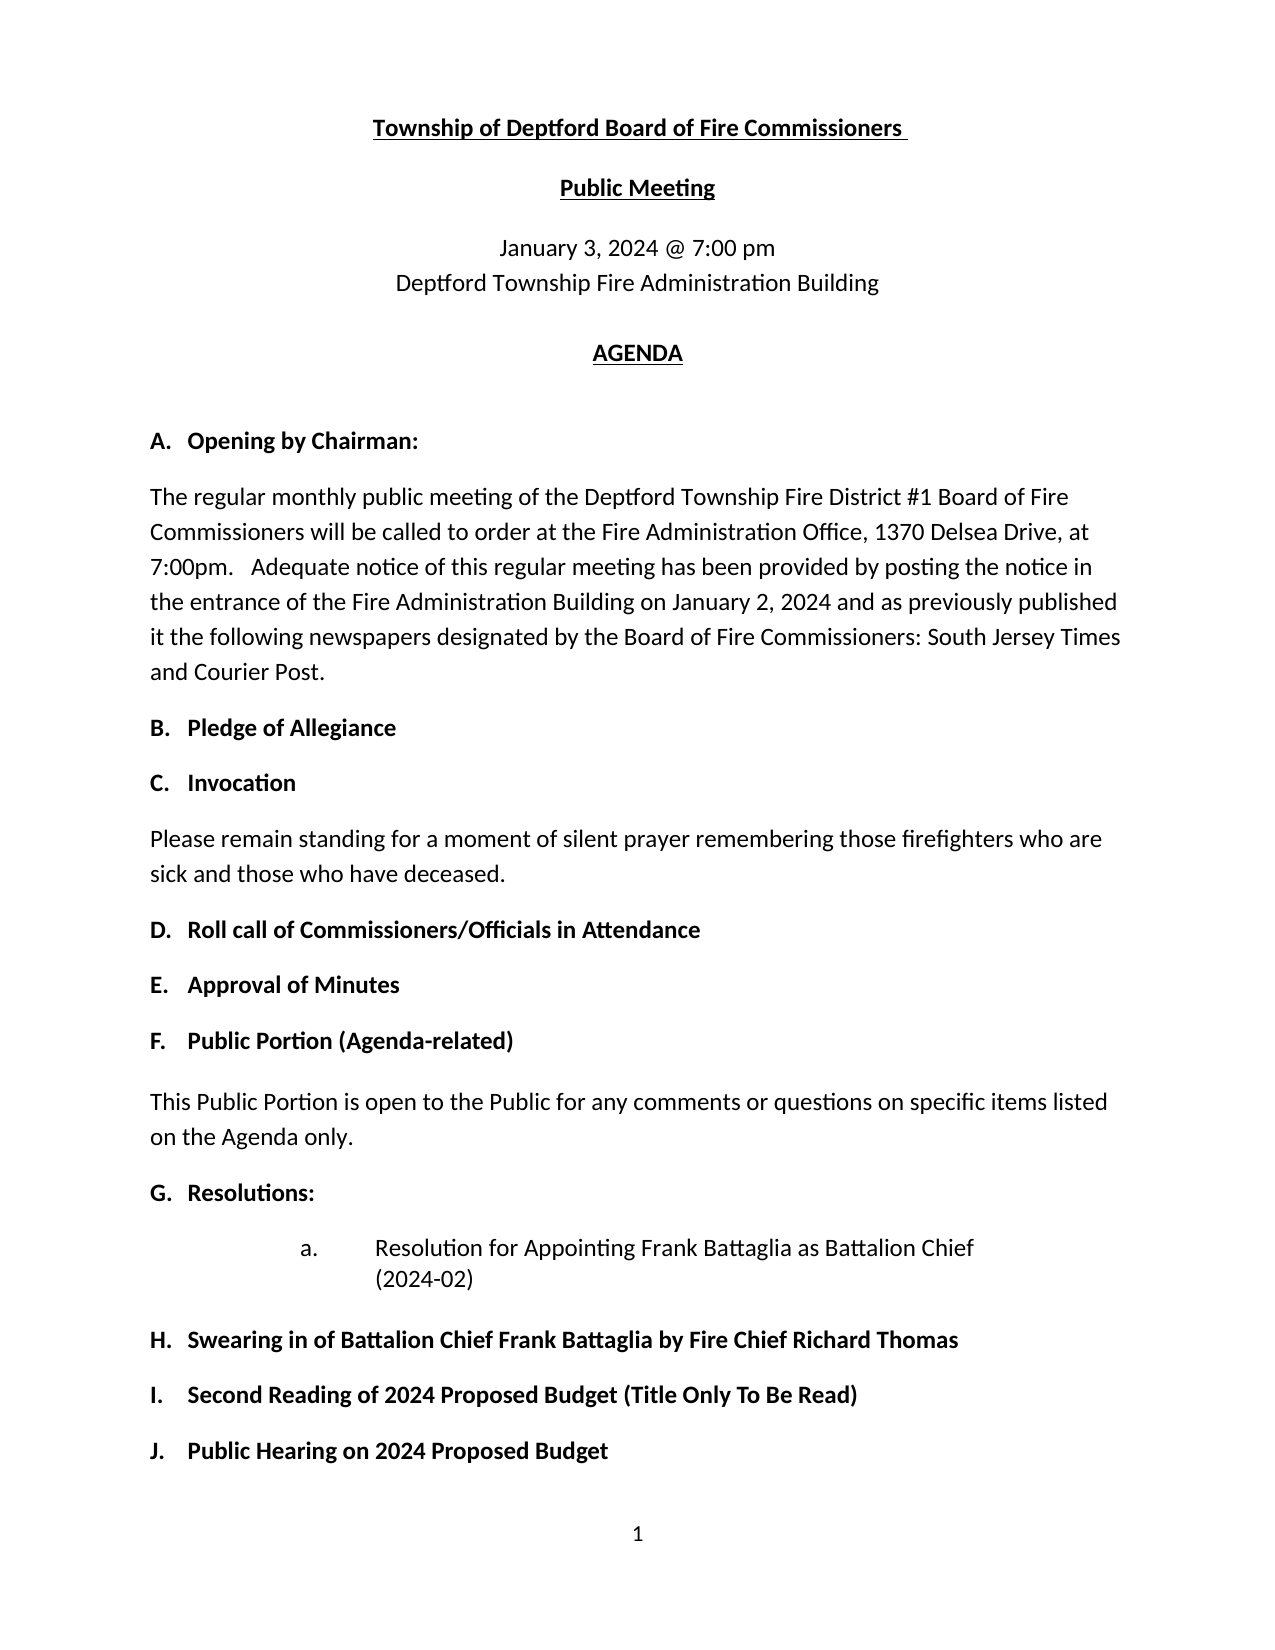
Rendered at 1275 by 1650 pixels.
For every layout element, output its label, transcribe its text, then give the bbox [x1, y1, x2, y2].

subtitle Opening by Chairman: [150, 426, 1125, 456]
subtitle Resolution for Appointing Frank Battaglia as Battalion Chief [150, 1232, 1125, 1263]
subtitle Approval of Minutes [150, 969, 1125, 1000]
subtitle (2024-02) [300, 1263, 1125, 1293]
subtitle Swearing in of Battalion Chief Frank Battaglia by Fire Chief Richard Thomas [150, 1324, 1125, 1354]
text January 3, 2024 @ 7:00 pm [150, 232, 1125, 263]
subtitle Pledge of Allegiance [150, 712, 1125, 742]
text This Public Portion is open to the Public for any comments or questions on specific items listed on the Agenda only. [150, 1086, 1125, 1151]
title AGENDA [150, 337, 1125, 368]
text The regular monthly public meeting of the Deptford Township Fire District #1 Board of Fire Commissioners will be called to order at the Fire Administration Office, 1370 Delsea Drive, at 7:00pm. Adequate notice of this regular meeting has been provided by posting the notice in the entrance of the Fire Administration Building on January 2, 2024 and as previously published it the following newspapers designated by the Board of Fire Commissioners: South Jersey Times and Courier Post. [150, 481, 1125, 687]
subtitle Public Portion (Agenda-related) [150, 1025, 1125, 1055]
title Township of Deptford Board of Fire Commissioners [150, 112, 1125, 143]
text Please remain standing for a moment of silent prayer remembering those firefighters who are sick and those who have deceased. [150, 823, 1125, 888]
subtitle Second Reading of 2024 Proposed Budget (Title Only To Be Read) [150, 1379, 1125, 1410]
subtitle Public Hearing on 2024 Proposed Budget [150, 1435, 1125, 1465]
text Deptford Township Fire Administration Building [150, 267, 1125, 298]
title Public Meeting [150, 172, 1125, 203]
subtitle Resolutions: [150, 1177, 1125, 1207]
subtitle Invocation [150, 767, 1125, 798]
subtitle Roll call of Commissioners/Officials in Attendance [150, 914, 1125, 944]
